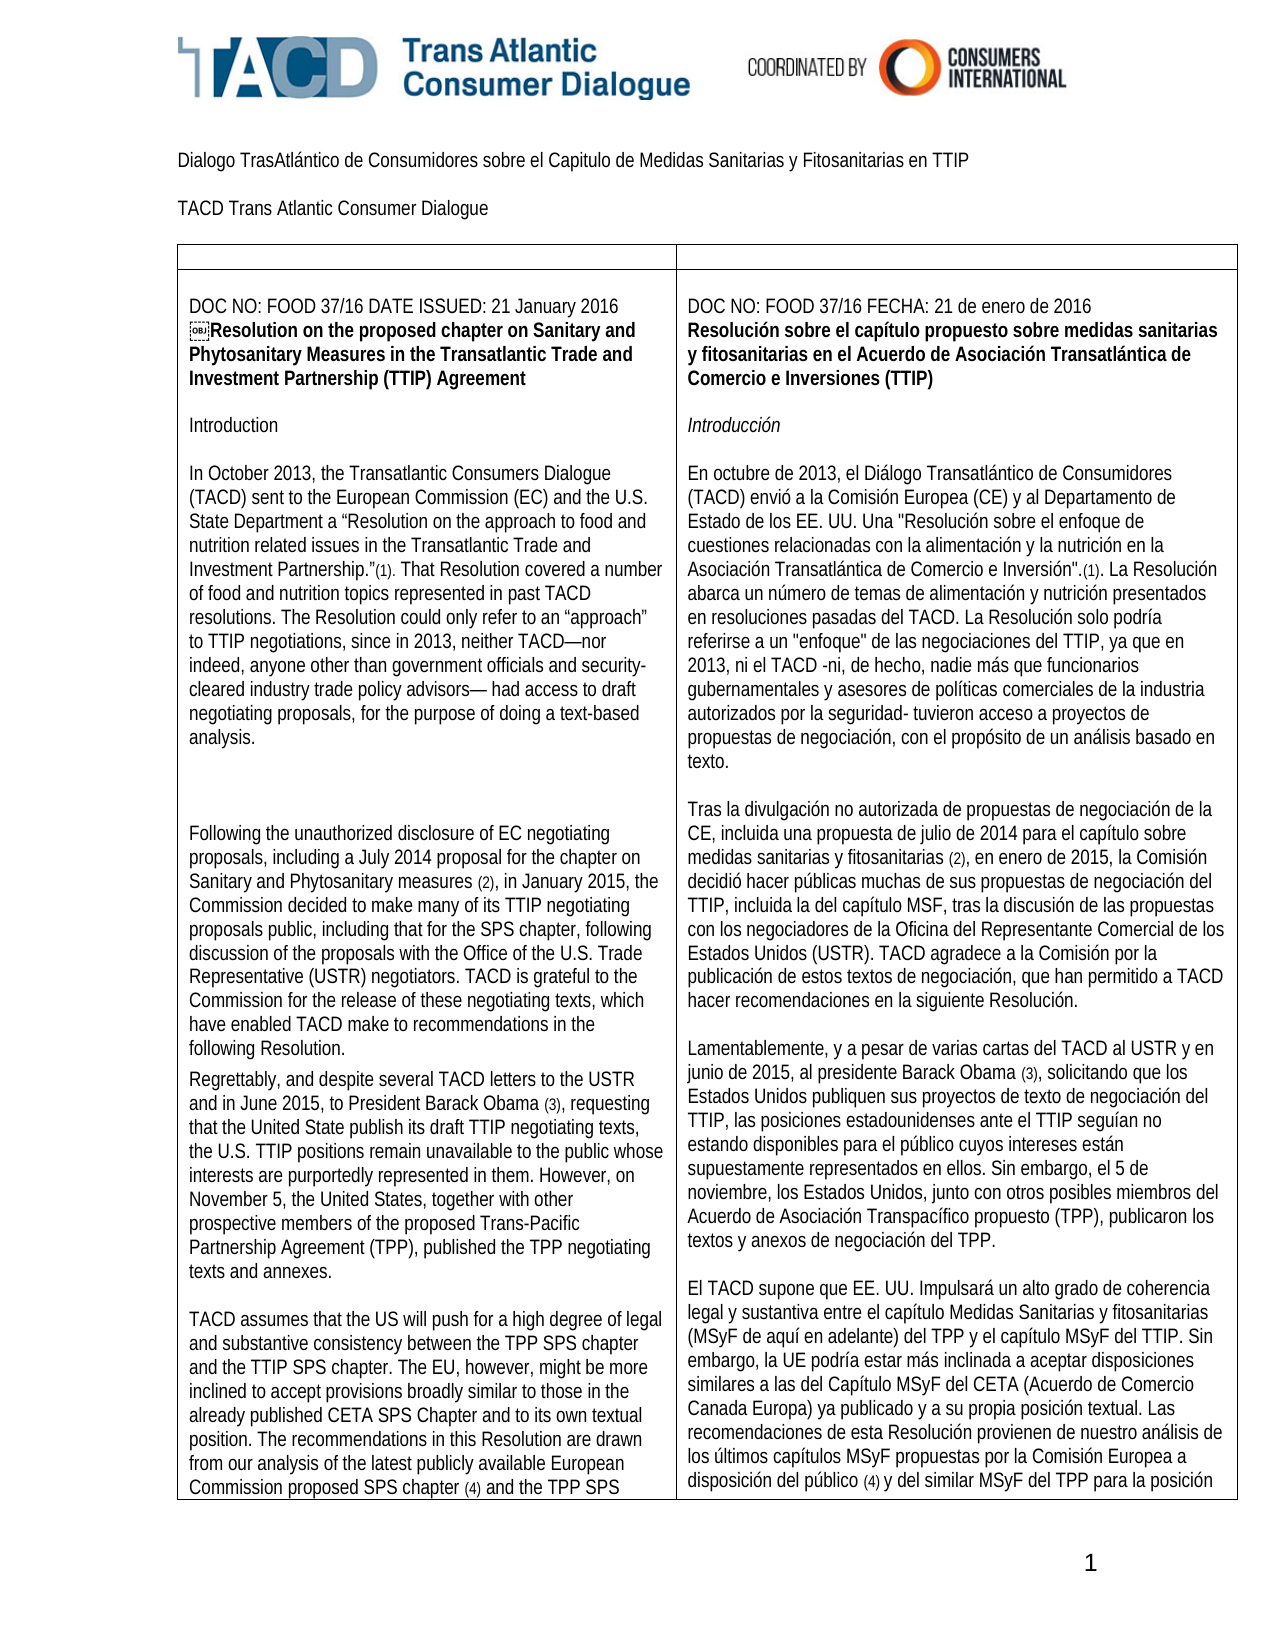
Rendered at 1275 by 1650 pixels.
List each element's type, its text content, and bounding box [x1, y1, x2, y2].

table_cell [178, 270, 676, 1499]
table_header [677, 245, 1237, 268]
text Dialogo TrasAtlántico de Consumidores sobre el Capitulo de Medidas Sanitarias y Fitosanitarias en TTIP [177, 148, 1098, 172]
text TACD Trans Atlantic Consumer Dialogue [177, 196, 1098, 219]
picture [177, 36, 1098, 100]
table_header [178, 245, 676, 268]
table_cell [677, 270, 1237, 1499]
